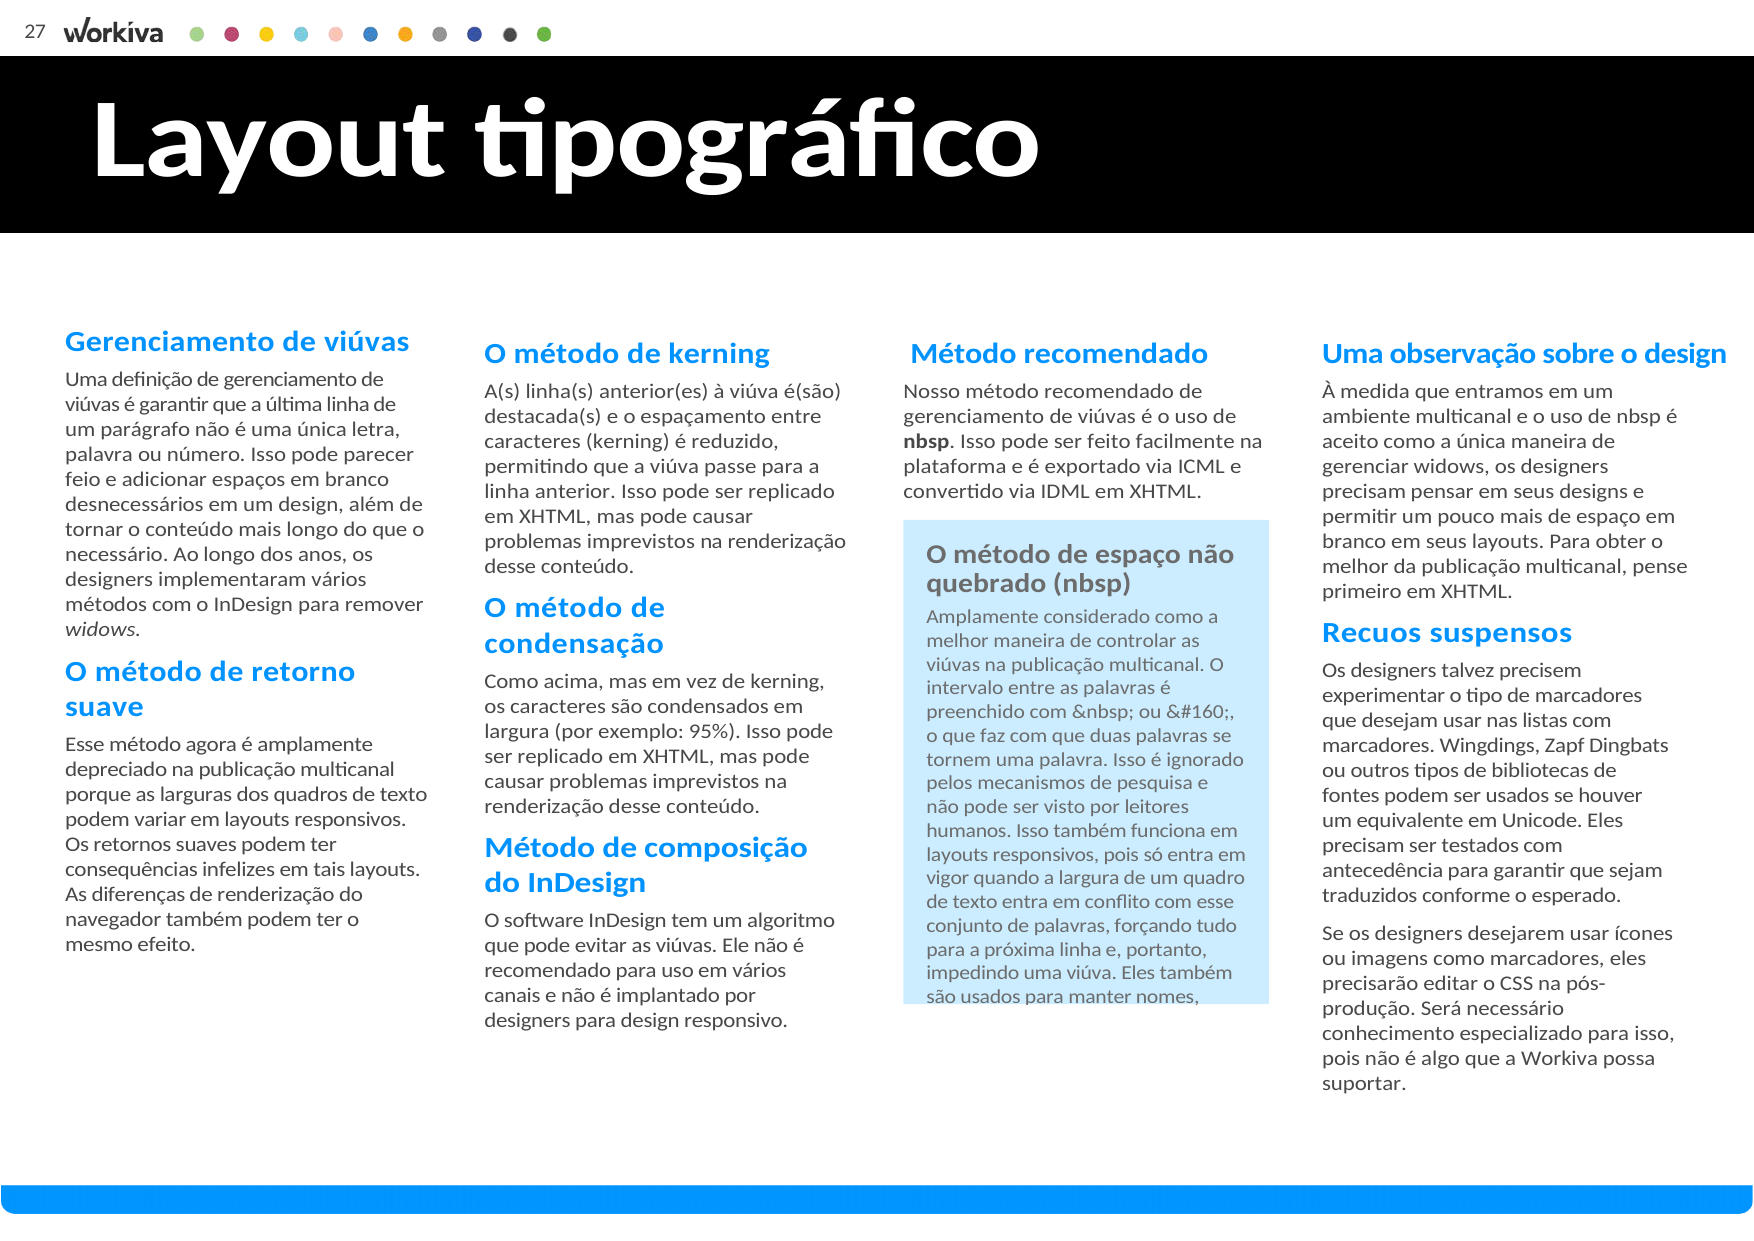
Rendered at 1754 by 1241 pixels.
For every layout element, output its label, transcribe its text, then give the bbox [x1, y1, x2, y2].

subtitle Recuos suspensos [1322, 614, 1754, 650]
subtitle O método de condensação [484, 589, 848, 661]
subtitle Método recomendado [903, 335, 1267, 371]
picture [1, 1185, 1753, 1214]
text Nosso método recomendado de gerenciamento de viúvas é o uso de nbsp. Isso pode ser feito facilmente na plataforma e é exportado via ICML e convertido via IDML em XHTML. [903, 378, 1267, 503]
subtitle Método de composição do InDesign [484, 830, 848, 899]
subtitle Gerenciamento de viúvas [65, 323, 429, 359]
subtitle O método de retorno suave [65, 653, 429, 724]
text Como acima, mas em vez de kerning, os caracteres são condensados em largura (por exemplo: 95%). Isso pode ser replicado em XHTML, mas pode causar problemas imprevistos na renderização desse conteúdo. [484, 668, 848, 818]
text À medida que entramos em um ambiente multicanal e o uso de nbsp é aceito como a única maneira de gerenciar widows, os designers precisam pensar em seus designs e permitir um pouco mais de espaço em branco em seus layouts. Para obter o melhor da publicação multicanal, pense primeiro em XHTML. [1322, 378, 1689, 603]
text Uma definição de gerenciamento de viúvas é garantir que a última linha de [65, 367, 426, 417]
picture [63, 17, 551, 43]
text O software InDesign tem um algoritmo que pode evitar as viúvas. Ele não é recomendado para uso em vários canais e não é implantado por designers para design responsivo. [484, 907, 846, 1032]
subtitle O método de kerning [484, 335, 848, 371]
text Esse método agora é amplamente depreciado na publicação multicanal porque as larguras dos quadros de texto podem variar em layouts responsivos. Os retornos suaves podem ter consequências infelizes em tais layouts. As diferenças de renderização do navegador também podem ter o mesmo efeito. [65, 732, 429, 956]
subtitle Uma observação sobre o design [1322, 335, 1754, 371]
text um parágrafo não é uma única letra, palavra ou número. Isso pode parecer feio e adicionar espaços em branco desnecessários em um design, além de tornar o conteúdo mais longo do que o necessário. Ao longo dos anos, os designers implementaram vários métodos com o InDesign para remover widows. [65, 417, 426, 642]
text A(s) linha(s) anterior(es) à viúva é(são) destacada(s) e o espaçamento entre caracteres (kerning) é reduzido, permitindo que a viúva passe para a linha anterior. Isso pode ser replicado em XHTML, mas pode causar problemas imprevistos na renderização desse conteúdo. [484, 378, 848, 578]
text Se os designers desejarem usar ícones ou imagens como marcadores, eles precisarão editar o CSS na pós-produção. Será necessário conhecimento especializado para isso, pois não é algo que a Workiva possa suportar. [1322, 921, 1683, 1096]
text Os designers talvez precisem experimentar o tipo de marcadores que desejam usar nas listas com marcadores. Wingdings, Zapf Dingbats ou outros tipos de bibliotecas de fontes podem ser usados se houver um equivalente em Unicode. Eles precisam ser testados com antecedência para garantir que sejam traduzidos conforme o esperado. [1322, 658, 1676, 908]
